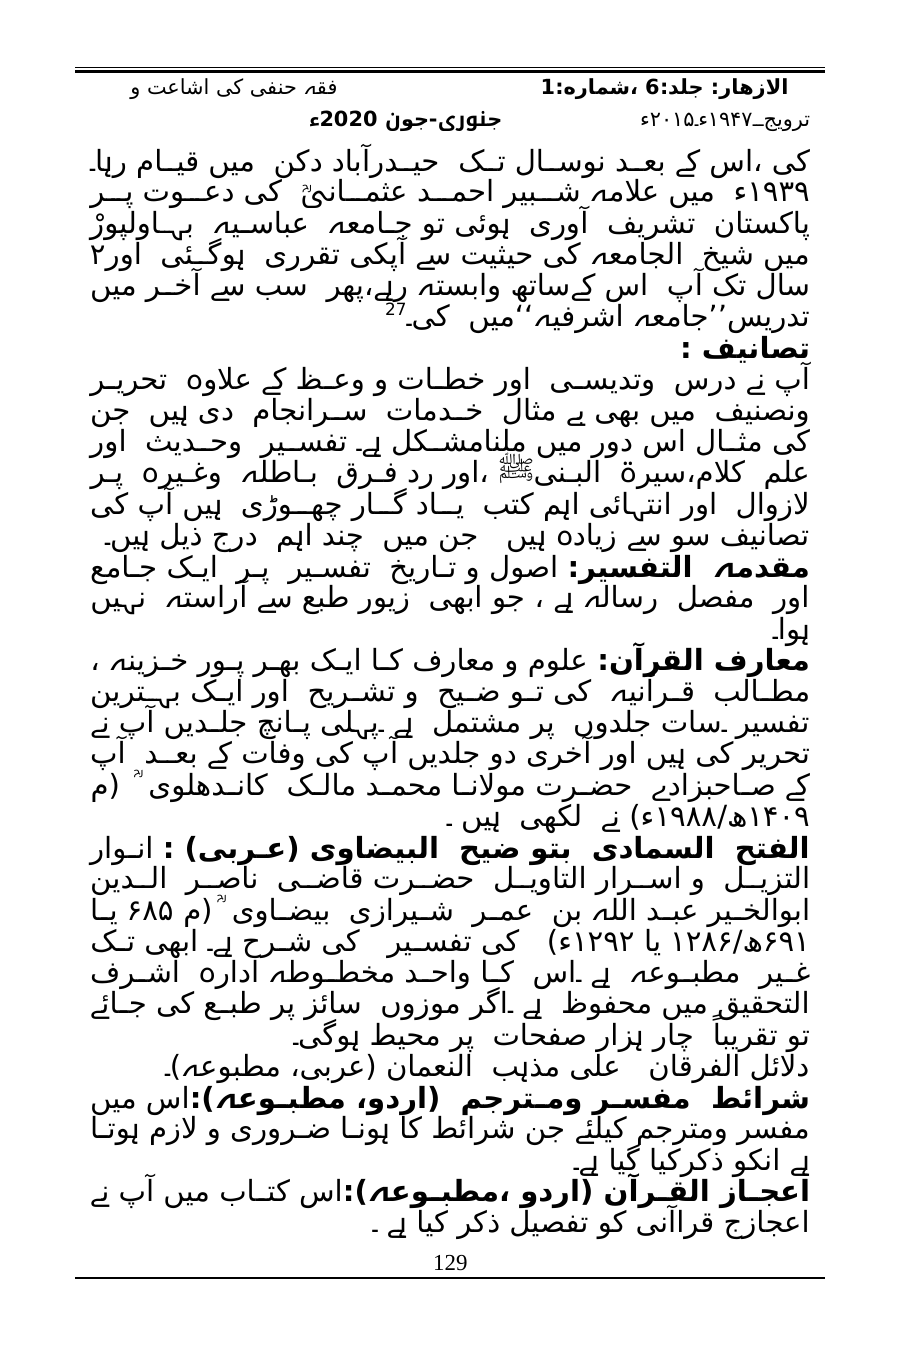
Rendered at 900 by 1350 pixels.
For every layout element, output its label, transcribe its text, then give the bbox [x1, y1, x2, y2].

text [90, 146, 810, 334]
list شرائط مفسر ومترجم (اردو، مطبوعہ):اس میں مفسر ومترجم کیلئے جن شرائط کا ہونا ضروری و لازم ہوتا ہے انکو ذکرکیا گیا ہے۔ [90, 1083, 810, 1177]
list الفتح السمادی بتو ضیح البیضاوی (عربی) : انوار التزیل و اسرار التاویل حضرت قاضی ناصر الدین ابوالخیر عبد اللہ بن عمر شیرازی بیضاوی ؒ (م ۶۸۵ یا ۶۹۱ھ/۱۲۸۶ یا ۱۲۹۲ء) کی تفسیر کی شرح ہے۔ ابھی تک غیر مطبوعہ ہے ۔اس کا واحد مخطوطہ ادارہ اشرف التحقیق میں محفوظ ہے ۔اگر موزوں سائز پر طبع کی جائے تو تقریباً چار ہزار صفحات پر محیط ہوگی۔ [90, 833, 810, 1052]
list اعجاز القرآن (اردو ،مطبوعہ):اس کتاب میں آپ نے اعجازج قراآنی کو تفصیل ذکر کیا ہے ۔ [90, 1177, 810, 1239]
list مقدمہ التفسیر: اصول و تاریخ تفسیر پر ایک جامع اور مفصل رسالہ ہے ، جو ابھی زیور طبع سے آراستہ نہیں ہوا۔ [90, 552, 810, 646]
list دلائل الفرقان علی مذہب النعمان (عربی، مطبوعہ)۔ [90, 1052, 810, 1083]
list معارف القرآن: علوم و معارف کا ایک بھر پور خزینہ ، مطالب قرآنیہ کی تو ضیح و تشریح اور ایک بہترین تفسیر ۔سات جلدوں پر مشتمل ہے ۔پہلی پانچ جلدیں آپ نے تحریر کی ہیں اور آخری دو جلدیں آپ کی وفات کے بعد آپ کے صاحبزادے حضرت مولانا محمد مالک کاندھلوی ؒ (م ۱۴۰۹ھ/۱۹۸۸ء) نے لکھی ہیں ۔ [90, 646, 810, 833]
text آپ نے درس وتدیسی اور خطات و وعظ کے علاوہ تحریر ونصنیف میں بھی بے مثال خدمات سرانجام دی ہیں جن کی مثال اس دور میں ملنامشکل ہے۔ تفسیر وحدیث اور علم کلام،سیرۃ البنیﷺ ،اور رد فرق باطلہ وغیرہ پر لازوال اور انتہائی اہم کتب یاد گار چھوڑی ہیں آپ کی تصانیف سو سے زیادہ ہیں جن میں چند اہم درج ذیل ہیں۔ [90, 365, 810, 552]
subtitle تصانیف : [90, 334, 810, 365]
